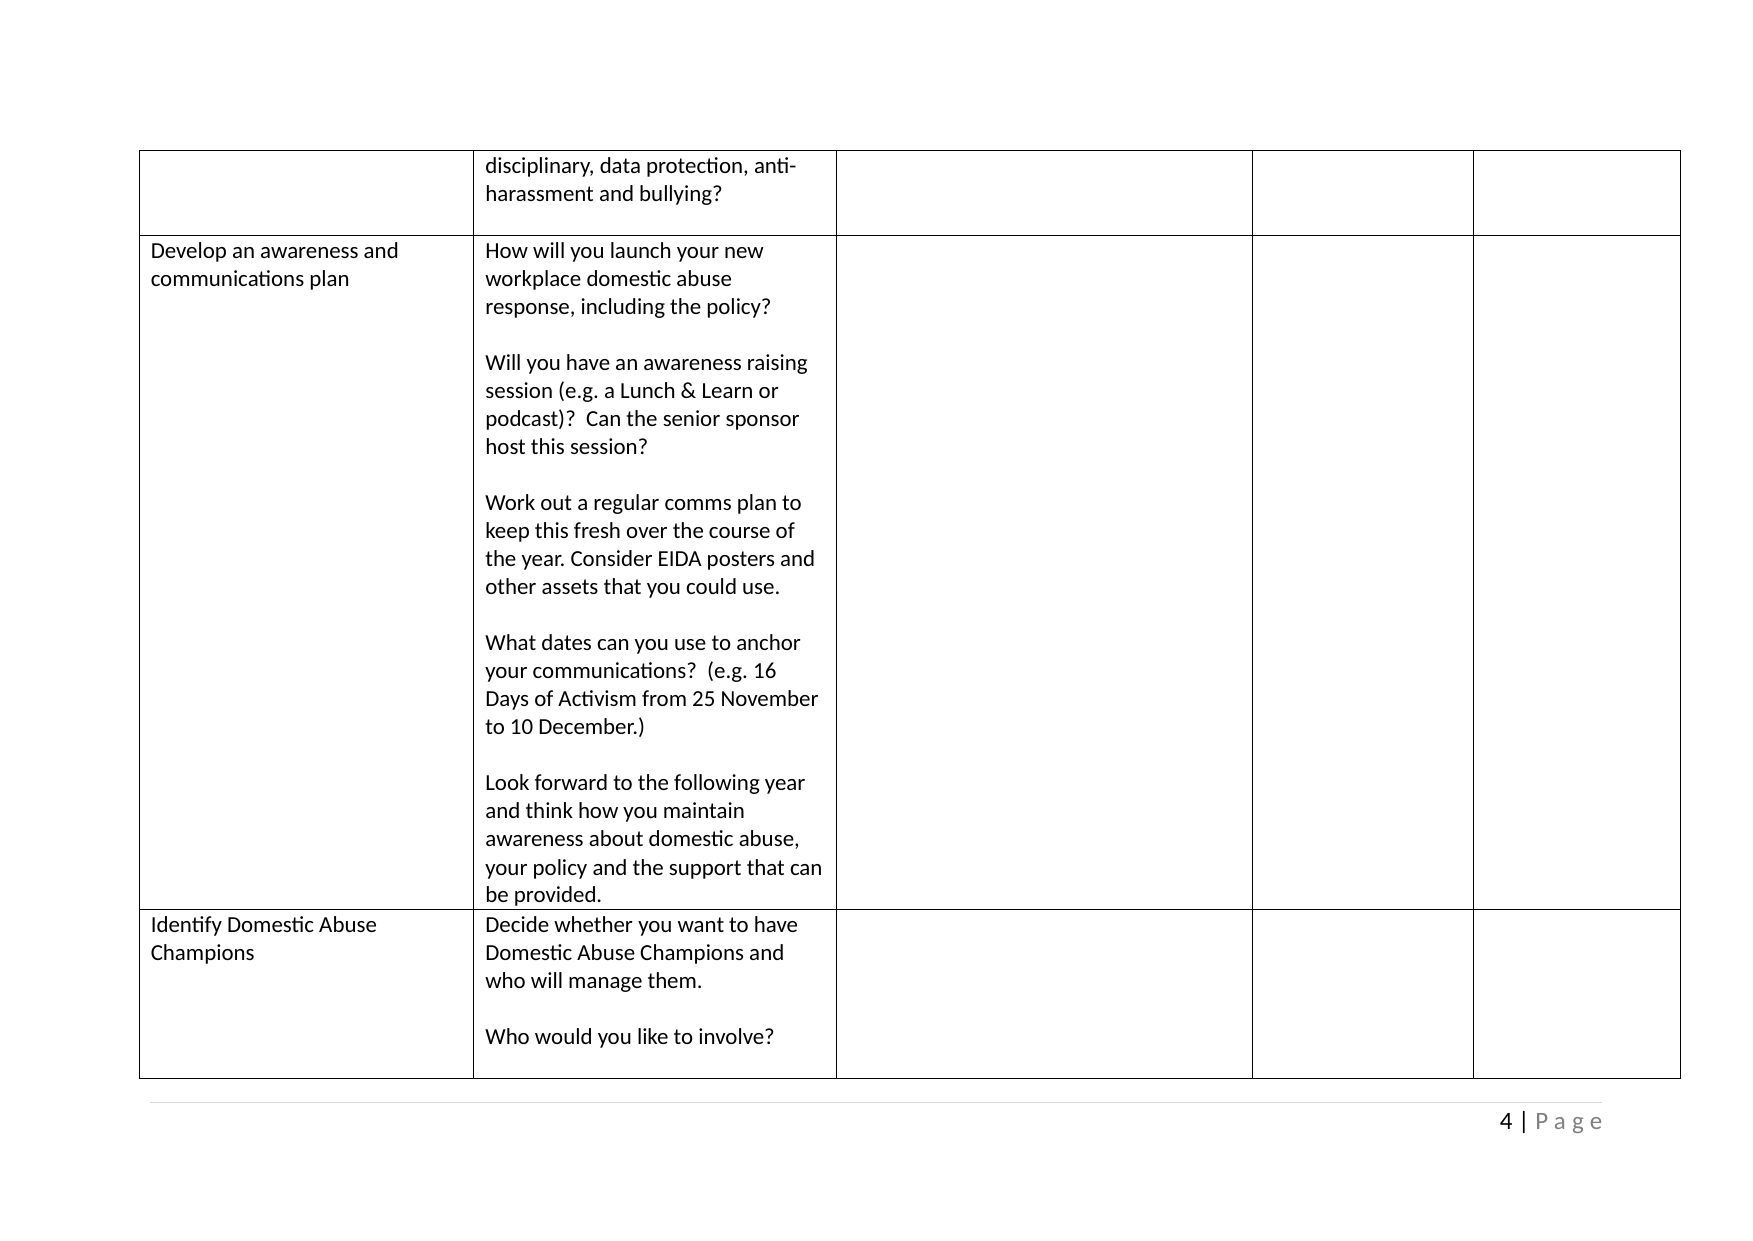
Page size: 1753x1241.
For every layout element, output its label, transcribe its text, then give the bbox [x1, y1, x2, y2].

table_cell [1253, 910, 1473, 1078]
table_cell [474, 910, 836, 1078]
table_cell [1474, 910, 1680, 1078]
table_cell How will you launch your new workplace domestic abuse response, including the policy? Will you have an awareness raising session (e.g. a Lunch & Learn or podcast)? Can the senior sponsor host this session? Work out a regular comms plan to keep this fresh over the course of the year. Consider EIDA posters and other assets that you could use. What dates can you use to anchor your communications? (e.g. 16 Days of Activism from 25 November to 10 December.) Look forward to the following year and think how you maintain awareness about domestic abuse, your policy and the support that can be provided. [474, 236, 836, 909]
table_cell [140, 910, 473, 1078]
table_cell [837, 236, 1252, 909]
table_cell [837, 151, 1252, 235]
table_cell [837, 910, 1252, 1078]
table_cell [140, 151, 473, 235]
table_cell Develop an awareness and communications plan [140, 236, 473, 909]
table_cell [1474, 151, 1680, 235]
table_cell [1474, 236, 1680, 909]
table_cell [1253, 151, 1473, 235]
table_cell [1253, 236, 1473, 909]
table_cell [474, 151, 836, 235]
